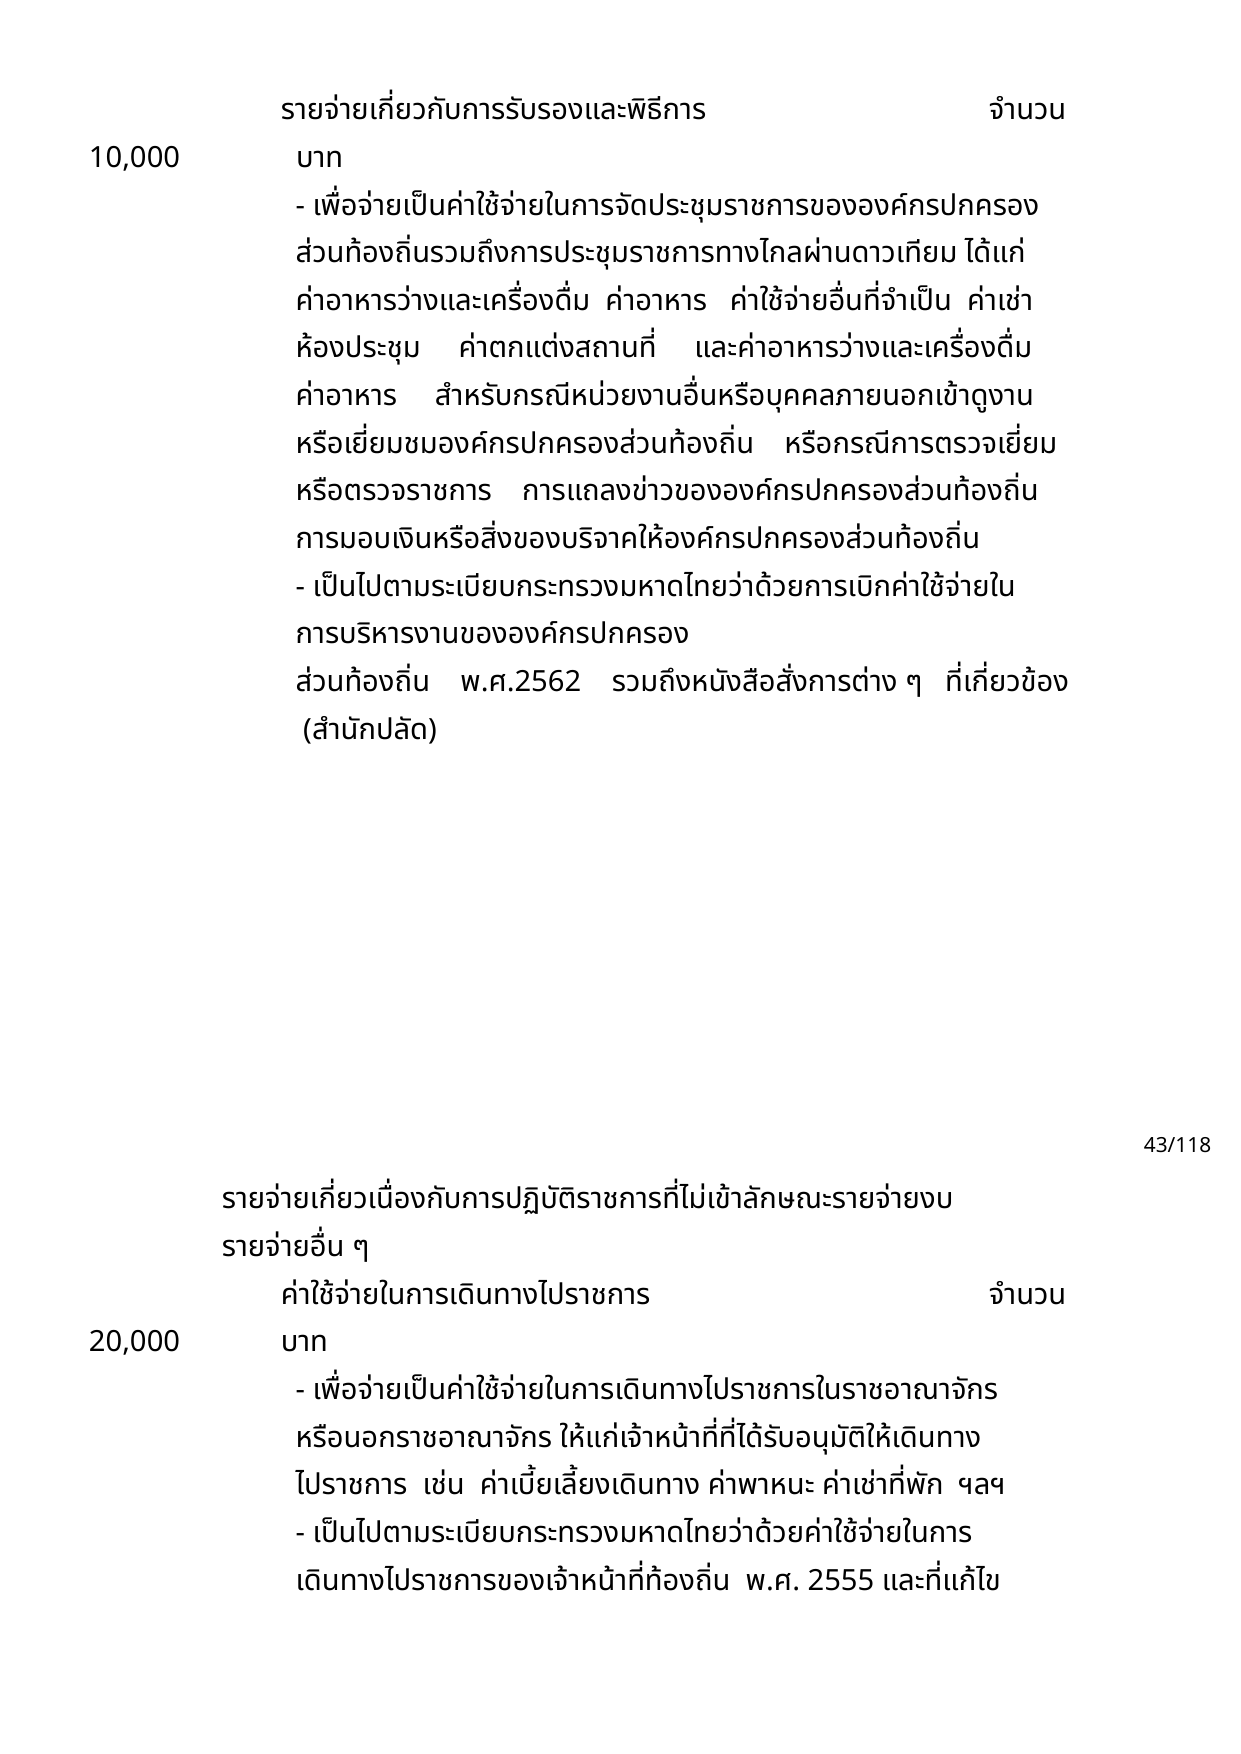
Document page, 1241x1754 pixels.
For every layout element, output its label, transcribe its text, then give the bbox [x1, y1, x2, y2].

text รายจ่ายเกี่ยวเนื่องกับการปฏิบัติราชการที่ไม่เข้าลักษณะรายจ่ายงบ [89, 1178, 1211, 1222]
text รายจ่ายเกี่ยวกับการรับรองและพิธีการ จำนวน 10,000 บาท [89, 89, 1211, 180]
text - เป็นไปตามระเบียบกระทรวงมหาดไทยว่าด้วยการเบิกค่าใช้จ่ายใน [89, 565, 1211, 609]
text การมอบเงินหรือสิ่งของบริจาคให้องค์กรปกครองส่วนท้องถิ่น [89, 517, 1211, 561]
text ส่วนท้องถิ่น พ.ศ.2562 รวมถึงหนังสือสั่งการต่าง ๆ ที่เกี่ยวข้อง [89, 660, 1211, 705]
text ไปราชการ เช่น ค่าเบี้ยเลี้ยงเดินทาง ค่าพาหนะ ค่าเช่าที่พัก ฯลฯ [89, 1464, 1211, 1508]
text หรือตรวจราชการ การแถลงข่าวขององค์กรปกครองส่วนท้องถิ่น [89, 470, 1211, 514]
text (สำนักปลัด) [89, 708, 1211, 752]
text รายจ่ายอื่น ๆ [89, 1226, 1211, 1269]
text 43/118 [89, 1130, 1211, 1158]
text หรือเยี่ยมชมองค์กรปกครองส่วนท้องถิ่น หรือกรณีการตรวจเยี่ยม [89, 422, 1211, 466]
text ห้องประชุม ค่าตกแต่งสถานที่ และค่าอาหารว่างและเครื่องดื่ม [89, 327, 1211, 371]
text ค่าใช้จ่ายในการเดินทางไปราชการ จำนวน 20,000 บาท [89, 1273, 1211, 1365]
text การบริหารงานขององค์กรปกครอง [89, 613, 1211, 657]
text - เพื่อจ่ายเป็นค่าใช้จ่ายในการจัดประชุมราชการขององค์กรปกครอง [89, 184, 1211, 228]
text ค่าอาหารว่างและเครื่องดื่ม ค่าอาหาร ค่าใช้จ่ายอื่นที่จำเป็น ค่าเช่า [89, 279, 1211, 323]
text เดินทางไปราชการของเจ้าหน้าที่ท้องถิ่น พ.ศ. 2555 และที่แก้ไข [89, 1559, 1211, 1603]
text - เป็นไปตามระเบียบกระทรวงมหาดไทยว่าด้วยค่าใช้จ่ายในการ [89, 1511, 1211, 1556]
text ค่าอาหาร สำหรับกรณีหน่วยงานอื่นหรือบุคคลภายนอกเข้าดูงาน [89, 374, 1211, 419]
text - เพื่อจ่ายเป็นค่าใช้จ่ายในการเดินทางไปราชการในราชอาณาจักร [89, 1368, 1211, 1413]
text ส่วนท้องถิ่นรวมถึงการประชุมราชการทางไกลผ่านดาวเทียม ได้แก่ [89, 232, 1211, 276]
text หรือนอกราชอาณาจักร ให้แก่เจ้าหน้าที่ที่ได้รับอนุมัติให้เดินทาง [89, 1416, 1211, 1460]
